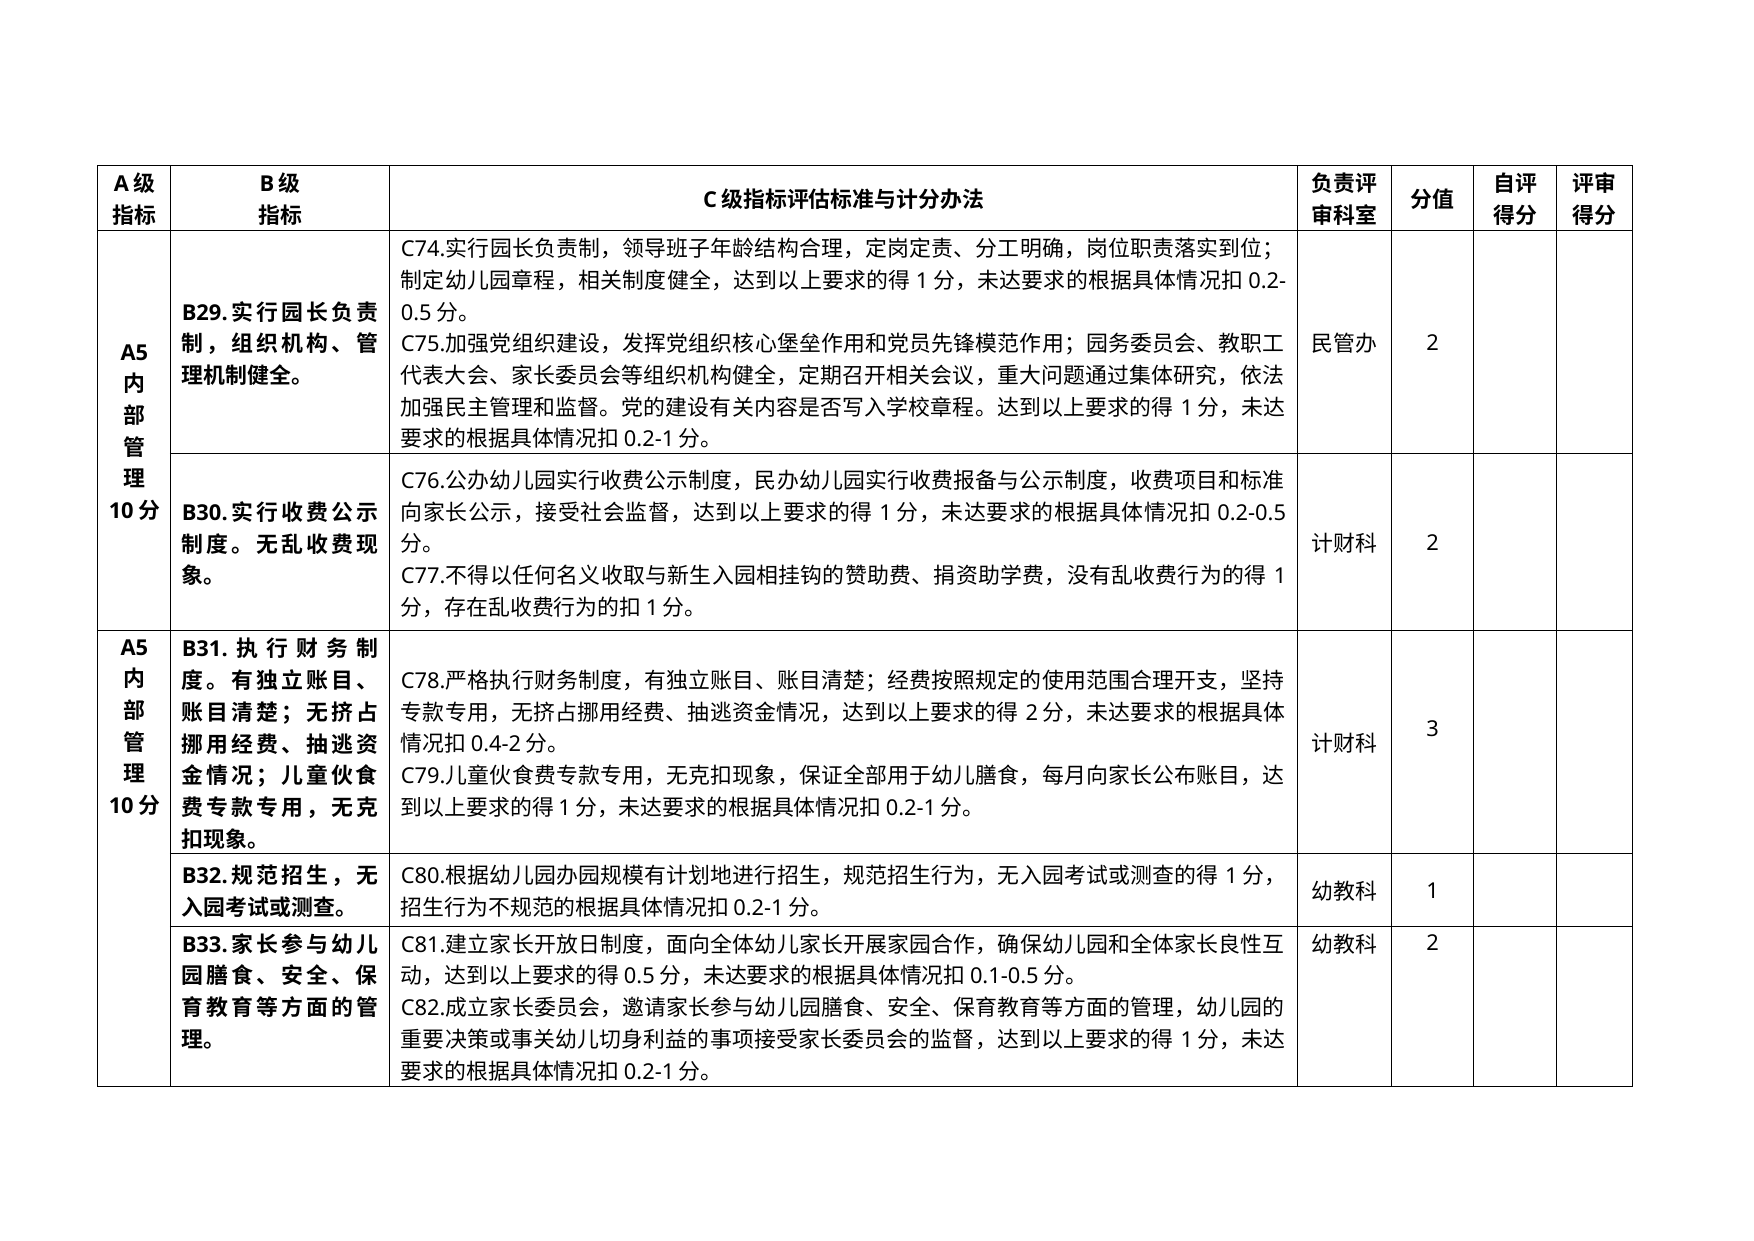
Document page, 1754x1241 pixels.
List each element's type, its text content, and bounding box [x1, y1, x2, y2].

table_cell C80.根据幼儿园办园规模有计划地进行招生，规范招生行为，无入园考试或测查的得1分，招生行为不规范的根据具体情况扣0.2-1分。 [390, 854, 1297, 926]
table_cell C74.实行园长负责制，领导班子年龄结构合理，定岗定责、分工明确，岗位职责落实到位；制定幼儿园章程，相关制度健全，达到以上要求的得1分，未达要求的根据具体情况扣0.2-0.5分。 C75.加强党组织建设，发挥党组织核心堡垒作用和党员先锋模范作用；园务委员会、教职工代表大会、家长委员会等组织机构健全，定期召开相关会议，重大问题通过集体研究，依法加强民主管理和监督。党的建设有关内容是否写入学校章程。达到以上要求的得1分，未达要求的根据具体情况扣0.2-1分。 [390, 231, 1297, 453]
table_cell [1557, 854, 1632, 926]
table_cell [1557, 927, 1632, 1086]
table_cell 计财科 [1298, 454, 1391, 630]
table_cell A5 内 部 管 理 10分 [98, 231, 170, 630]
table_cell [1474, 231, 1556, 453]
table_cell A5 内 部 管 理 10分 [98, 631, 170, 1086]
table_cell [390, 927, 1297, 1086]
table_header C级指标评估标准与计分办法 [390, 166, 1297, 230]
table_cell [1474, 927, 1556, 1086]
table_cell [1557, 454, 1632, 630]
table_cell B29.实行园长负责制，组织机构、管理机制健全。 [171, 231, 389, 453]
table_cell 幼教科 [1298, 927, 1391, 1086]
table_cell 幼教科 [1298, 854, 1391, 926]
table_cell 1 [1392, 854, 1473, 926]
table_cell [1557, 631, 1632, 853]
table_cell 3 [1392, 631, 1473, 853]
table_header 自评得分 [1474, 166, 1556, 230]
table_cell [1474, 854, 1556, 926]
table_header 分值 [1392, 166, 1473, 230]
table_header 负责评审科室 [1298, 166, 1391, 230]
table_header A级 指标 [98, 166, 170, 230]
table_header 评审得分 [1557, 166, 1632, 230]
table_cell [1474, 631, 1556, 853]
table_header B级 指标 [171, 166, 389, 230]
table_cell 2 [1392, 231, 1473, 453]
table_cell 民管办 [1298, 231, 1391, 453]
table_cell [1557, 231, 1632, 453]
table_cell 2 [1392, 454, 1473, 630]
table_cell B30.实行收费公示制度。无乱收费现象。 [171, 454, 389, 630]
table_cell B31.执行财务制度。有独立账目、账目清楚；无挤占挪用经费、抽逃资金情况；儿童伙食费专款专用，无克扣现象。 [171, 631, 389, 853]
table_cell C76.公办幼儿园实行收费公示制度，民办幼儿园实行收费报备与公示制度，收费项目和标准向家长公示，接受社会监督，达到以上要求的得1分，未达要求的根据具体情况扣0.2-0.5分。 C77.不得以任何名义收取与新生入园相挂钩的赞助费、捐资助学费，没有乱收费行为的得1分，存在乱收费行为的扣1分。 [390, 454, 1297, 630]
table_cell B32.规范招生，无入园考试或测查。 [171, 854, 389, 926]
table_cell B33.家长参与幼儿园膳食、安全、保育教育等方面的管理。 [171, 927, 389, 1086]
table_cell [1474, 454, 1556, 630]
table_cell C78.严格执行财务制度，有独立账目、账目清楚；经费按照规定的使用范围合理开支，坚持专款专用，无挤占挪用经费、抽逃资金情况，达到以上要求的得2分，未达要求的根据具体情况扣0.4-2分。 C79.儿童伙食费专款专用，无克扣现象，保证全部用于幼儿膳食，每月向家长公布账目，达到以上要求的得1分，未达要求的根据具体情况扣0.2-1分。 [390, 631, 1297, 853]
table_cell 2 [1392, 927, 1473, 1086]
table_cell 计财科 [1298, 631, 1391, 853]
